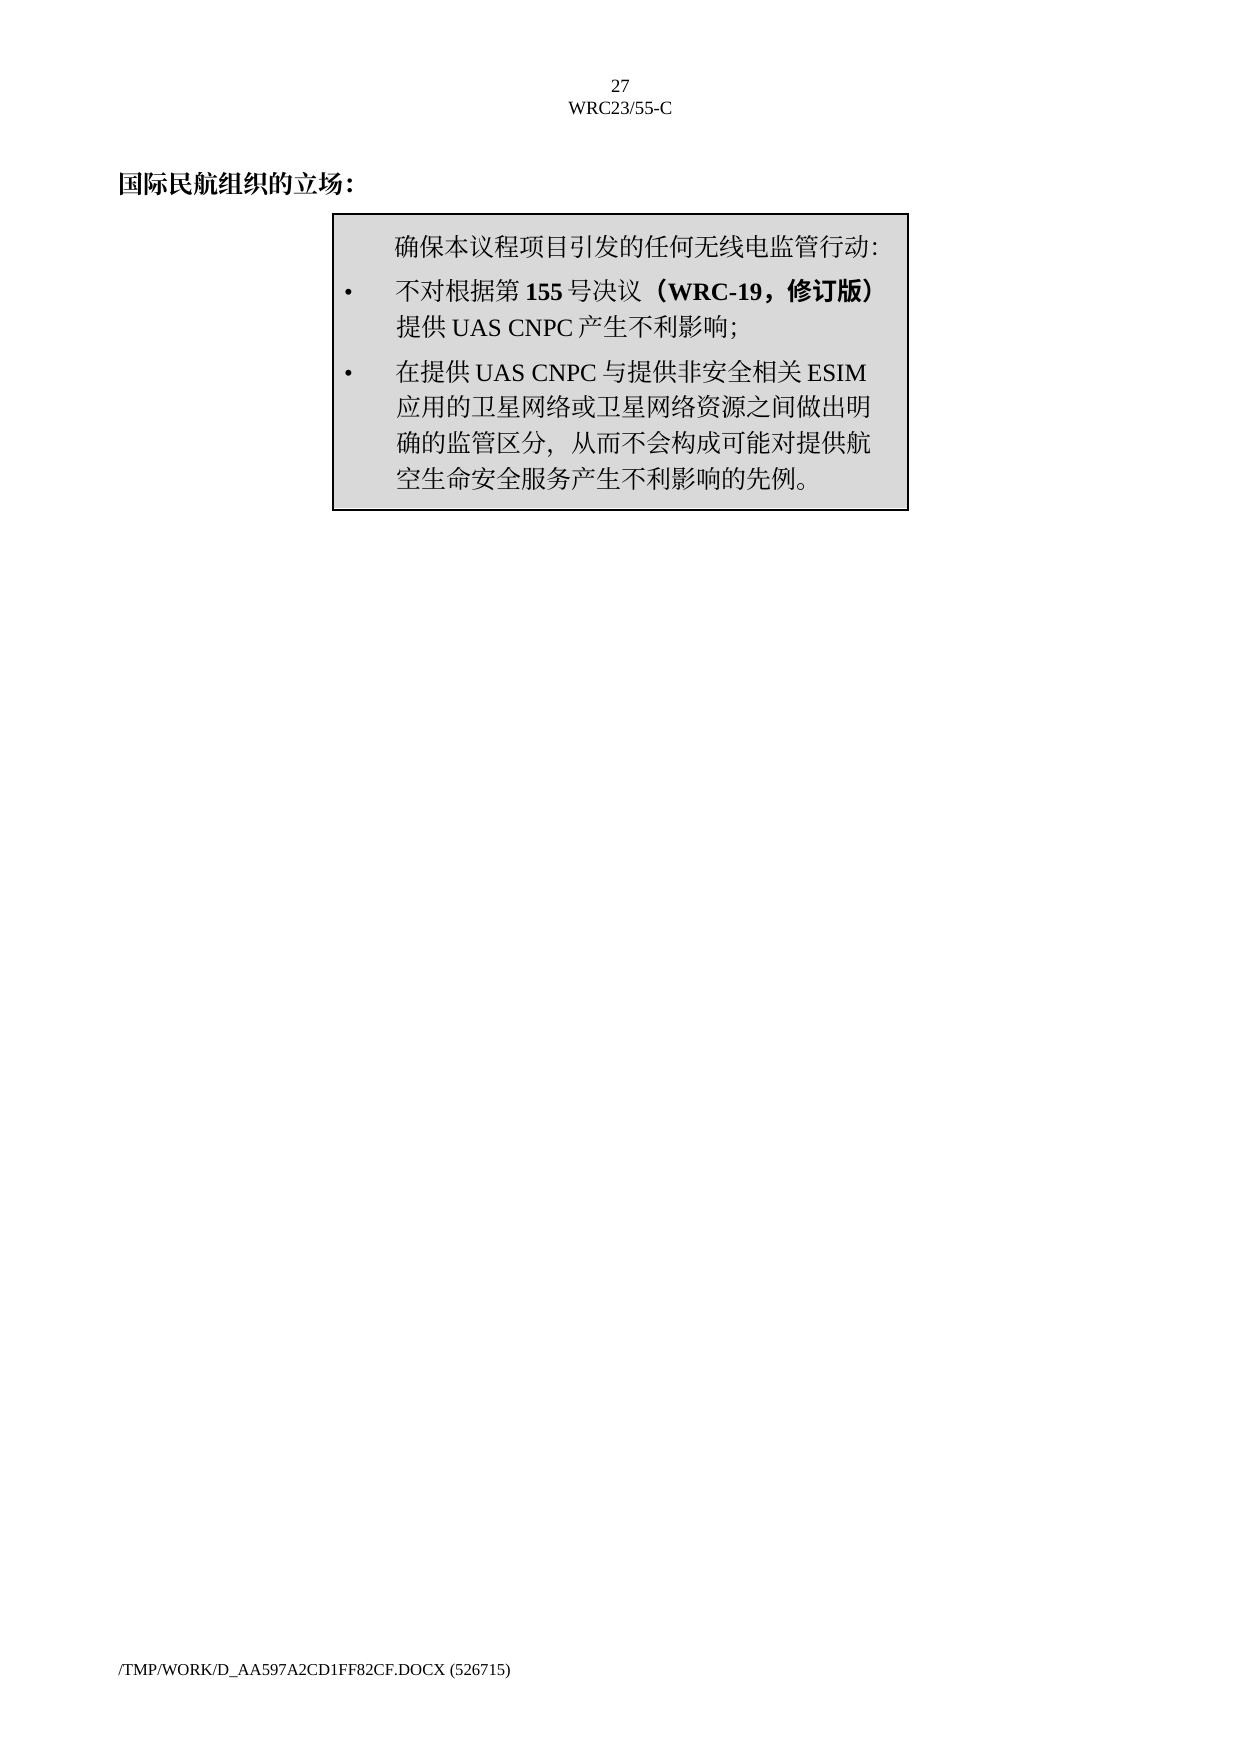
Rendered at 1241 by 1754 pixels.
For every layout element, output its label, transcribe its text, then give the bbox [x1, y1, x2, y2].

subtitle 国际民航组织的立场： [118, 164, 1122, 200]
table_header 确保本议程项目引发的任何无线电监管行动： • 不对根据第155号决议（WRC-19，修订版）提供UAS CNPC产生不利影响； • 在提供UAS CNPC与提供非安全相关ESIM应用的卫星网络或卫星网络资源之间做出明确的监管区分，从而不会构成可能对提供航空生命安全服务产生不利影响的先例。 [334, 215, 907, 508]
